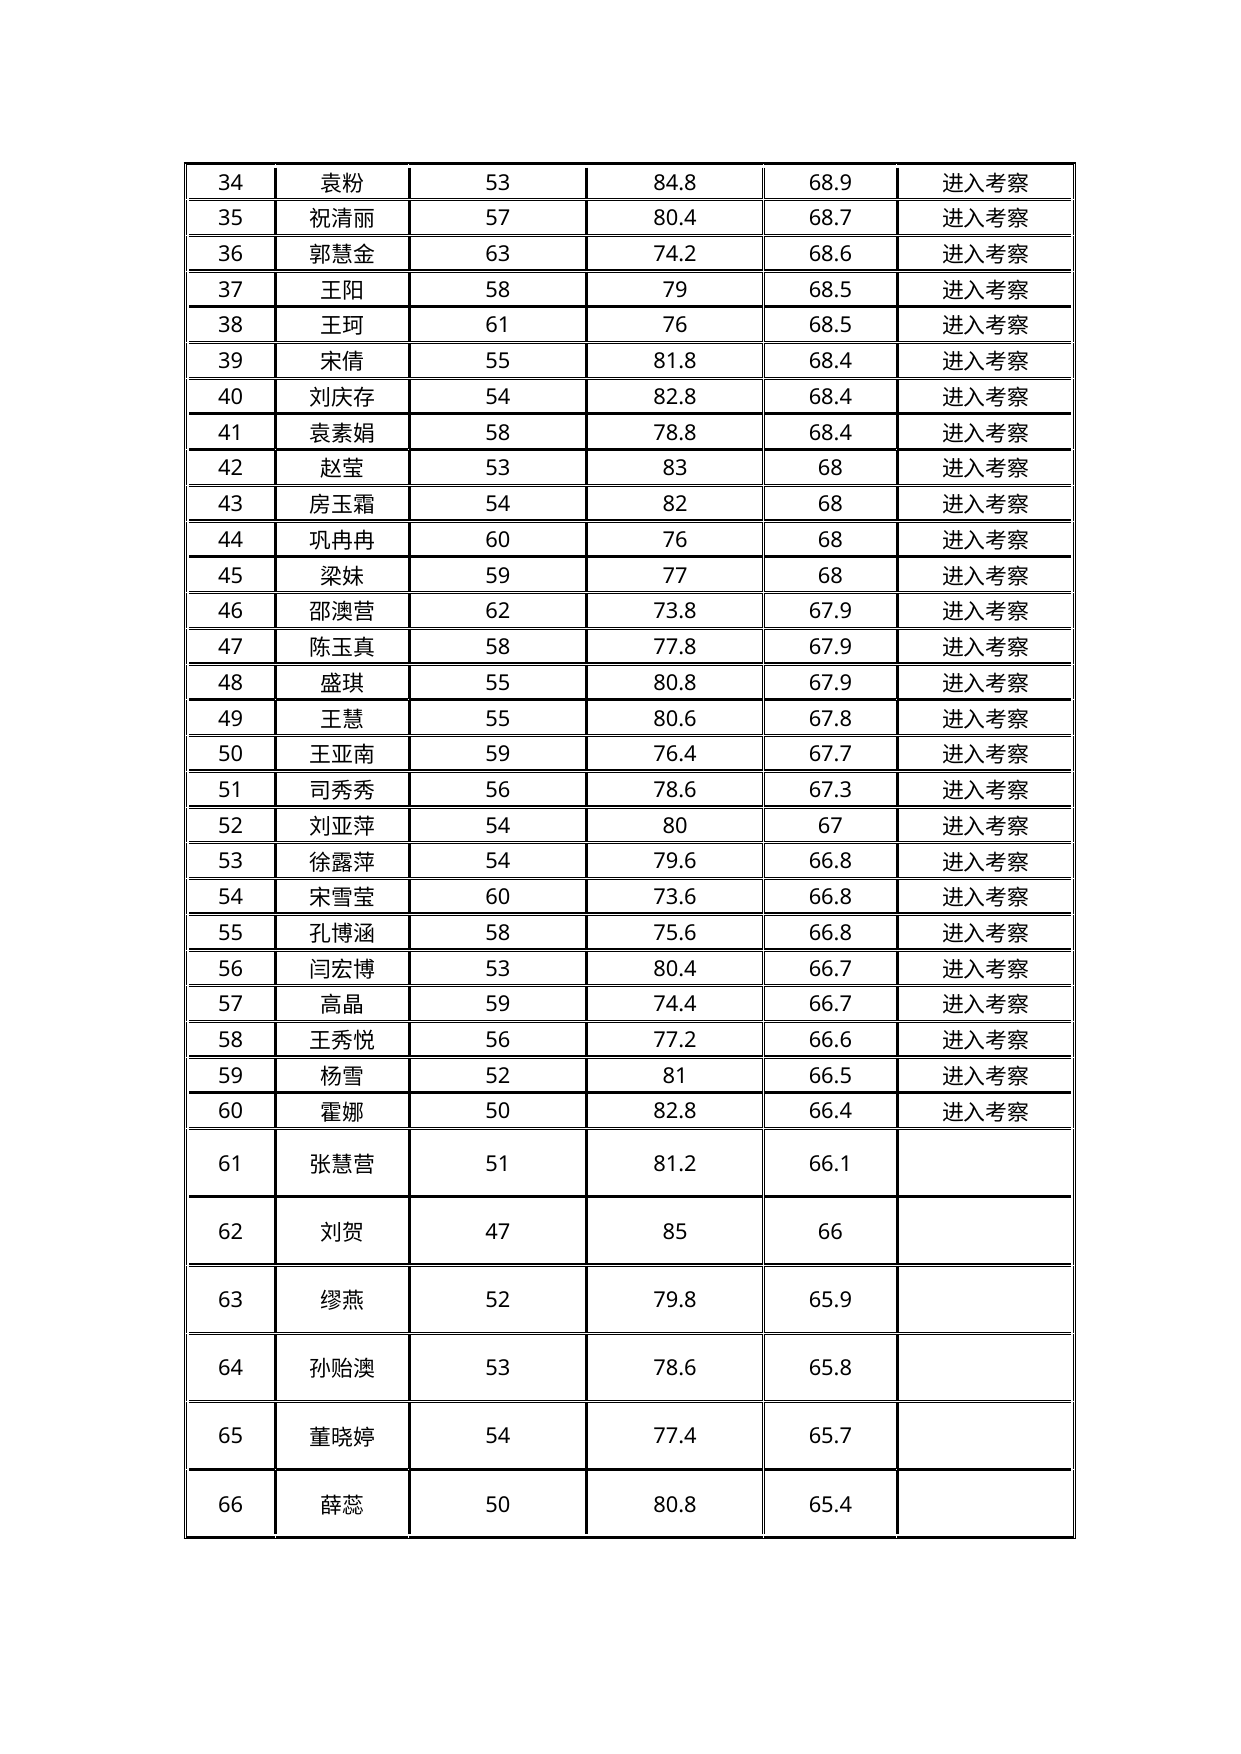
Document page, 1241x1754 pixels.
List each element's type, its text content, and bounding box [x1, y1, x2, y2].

table_cell 68.5 [765, 308, 896, 341]
table_cell 刘庆存 [277, 380, 408, 412]
table_cell 66.1 [765, 1130, 896, 1195]
table_cell 54 [411, 844, 585, 877]
table_cell 68 [765, 523, 896, 555]
table_cell 进入考察 [899, 234, 1073, 269]
table_cell 38 [187, 305, 274, 341]
table_cell 56 [411, 773, 585, 805]
table_cell 82 [588, 487, 762, 519]
table_cell 袁粉 [275, 164, 409, 198]
table_cell 68.4 [765, 415, 896, 448]
table_cell 进入考察 [897, 841, 1074, 877]
table_cell 76.4 [588, 737, 762, 769]
table_cell 58 [411, 415, 585, 448]
table_cell 77.8 [588, 630, 762, 662]
table_cell 高晶 [277, 987, 408, 1019]
table_cell 宋雪莹 [277, 880, 408, 912]
table_cell 82.8 [588, 1094, 762, 1127]
table_cell 66 [765, 1198, 896, 1263]
table_cell 36 [187, 234, 274, 269]
table_cell 80.8 [588, 666, 762, 698]
table_cell 76 [588, 523, 762, 555]
table_cell 63 [187, 1263, 274, 1331]
table_cell 进入考察 [899, 912, 1073, 948]
table_cell 44 [187, 519, 274, 555]
table_cell 66.6 [765, 1023, 896, 1055]
table_cell 65 [187, 1400, 274, 1468]
table_cell 孙贻澳 [277, 1335, 408, 1399]
table_cell 巩冉冉 [277, 523, 408, 555]
table_cell 53 [411, 952, 585, 984]
table_cell 司秀秀 [277, 773, 408, 805]
table_cell 82.8 [588, 380, 762, 412]
table_cell 56 [411, 1023, 585, 1055]
table_cell 进入考察 [897, 165, 1073, 198]
table_cell [897, 1468, 1074, 1536]
table_cell [899, 1195, 1073, 1263]
table_cell 47 [187, 626, 274, 662]
table_cell 进入考察 [897, 734, 1074, 769]
table_cell 霍娜 [277, 1094, 408, 1127]
table_cell 65.8 [765, 1335, 896, 1399]
table_cell 79.8 [588, 1267, 762, 1331]
table_cell 43 [187, 484, 274, 519]
table_cell 66.8 [765, 916, 896, 948]
table_cell 60 [411, 880, 585, 912]
table_cell 张慧营 [277, 1130, 408, 1195]
table_cell 81.8 [588, 344, 762, 376]
table_cell 59 [187, 1055, 274, 1091]
table_cell 53 [411, 451, 585, 483]
table_cell 邵澳营 [277, 594, 408, 626]
table_cell 进入考察 [897, 877, 1074, 912]
table_cell 67.9 [765, 666, 896, 698]
table_cell 63 [411, 237, 585, 269]
table_cell 61 [411, 308, 585, 341]
table_cell 66.4 [765, 1094, 896, 1127]
table_cell 59 [411, 558, 585, 591]
table_cell 进入考察 [899, 448, 1074, 483]
table_cell 51 [187, 769, 274, 805]
table_cell 68 [765, 451, 896, 483]
table_cell 47 [411, 1198, 585, 1263]
table_cell 40 [187, 376, 274, 412]
table_cell 78.8 [588, 415, 762, 448]
table_cell 57 [411, 201, 585, 233]
table_cell 77 [588, 558, 762, 591]
table_cell 进入考察 [899, 519, 1073, 555]
table_cell 68.9 [764, 164, 897, 198]
table_cell 62 [411, 594, 585, 626]
table_cell 刘贺 [277, 1198, 408, 1263]
table_cell 77.2 [588, 1023, 762, 1055]
table_cell 58 [411, 916, 585, 948]
table_cell 68.5 [765, 273, 896, 305]
table_cell 进入考察 [899, 269, 1073, 305]
table_cell 进入考察 [899, 1091, 1073, 1127]
table_cell 66.5 [765, 1059, 896, 1091]
table_cell 53 [411, 1335, 585, 1399]
table_cell 55 [411, 701, 585, 734]
table_cell 80 [588, 809, 762, 841]
table_cell 王慧 [277, 701, 408, 734]
table_cell 45 [187, 555, 274, 591]
table_cell 60 [411, 523, 585, 555]
table_cell 58 [187, 1020, 274, 1055]
table_cell 54 [411, 487, 585, 519]
table_cell 进入考察 [899, 626, 1073, 662]
table_cell 67.3 [765, 773, 896, 805]
table_cell 67.9 [765, 594, 896, 626]
table_cell 65.9 [765, 1267, 896, 1331]
table_cell 进入考察 [899, 805, 1073, 841]
table_cell 62 [187, 1195, 274, 1263]
table_cell 盛琪 [277, 666, 408, 698]
table_cell 80.6 [588, 701, 762, 734]
table_cell 80.4 [588, 201, 762, 233]
table_cell 78.6 [588, 773, 762, 805]
table_cell 49 [185, 698, 274, 734]
table_cell 81 [588, 1059, 762, 1091]
table_cell 78.6 [588, 1335, 762, 1399]
table_cell 68.4 [765, 380, 896, 412]
table_cell 王亚南 [277, 737, 408, 769]
table_cell 郭慧金 [277, 237, 408, 269]
table_cell 77.4 [588, 1403, 762, 1468]
table_cell 杨雪 [277, 1059, 408, 1091]
table_cell 进入考察 [899, 948, 1073, 984]
table_cell 进入考察 [897, 341, 1074, 376]
table_cell 进入考察 [899, 1020, 1073, 1055]
table_cell 68 [765, 558, 896, 591]
table_cell [897, 1127, 1074, 1195]
table_cell 进入考察 [899, 662, 1073, 698]
table_cell 39 [185, 341, 275, 376]
table_cell 68 [765, 487, 896, 519]
table_cell 65.4 [764, 1471, 897, 1536]
table_cell 进入考察 [899, 484, 1073, 519]
table_cell 进入考察 [899, 305, 1073, 341]
table_cell 66.8 [765, 880, 896, 912]
table_cell 徐露萍 [277, 844, 408, 877]
table_cell 74.4 [588, 987, 762, 1019]
table_cell 刘亚萍 [277, 809, 408, 841]
table_cell 66.7 [765, 987, 896, 1019]
table_cell [899, 1331, 1073, 1399]
table_cell 34 [187, 165, 275, 198]
table_cell 54 [411, 1403, 585, 1468]
table_cell 进入考察 [897, 198, 1074, 233]
table_cell 80.8 [586, 1471, 763, 1536]
table_cell 73.8 [588, 594, 762, 626]
table_cell 50 [411, 1094, 585, 1127]
table_cell 董晓婷 [277, 1403, 408, 1468]
table_cell 进入考察 [899, 412, 1073, 448]
table_cell 53 [185, 841, 275, 877]
table_cell 66 [185, 1468, 275, 1536]
table_cell 进入考察 [897, 591, 1074, 626]
table_cell 85 [588, 1198, 762, 1263]
table_cell 58 [411, 273, 585, 305]
table_cell 赵莹 [277, 451, 408, 483]
table_cell 55 [411, 344, 585, 376]
table_cell 68.4 [765, 344, 896, 376]
table_cell [899, 1400, 1073, 1468]
table_cell 55 [411, 666, 585, 698]
table_cell 50 [185, 734, 275, 769]
table_cell 进入考察 [899, 376, 1073, 412]
table_cell 王阳 [277, 273, 408, 305]
table_cell 55 [187, 912, 274, 948]
table_cell 41 [187, 412, 274, 448]
table_cell 75.6 [588, 916, 762, 948]
table_cell 缪燕 [277, 1267, 408, 1331]
table_cell 68.7 [765, 201, 896, 233]
table_cell 68.6 [765, 237, 896, 269]
table_cell 54 [185, 877, 275, 912]
table_cell 王珂 [277, 308, 408, 341]
table_cell 52 [411, 1267, 585, 1331]
table_cell 59 [411, 987, 585, 1019]
table_cell 42 [185, 448, 274, 483]
table_cell 57 [185, 984, 275, 1019]
table_cell 48 [187, 662, 274, 698]
table_cell 83 [588, 451, 762, 483]
table_cell 进入考察 [899, 555, 1073, 591]
table_cell 66.7 [765, 952, 896, 984]
table_cell 54 [411, 809, 585, 841]
table_cell 60 [187, 1091, 274, 1127]
table_cell 64 [187, 1331, 274, 1399]
table_cell 袁素娟 [277, 415, 408, 448]
table_cell 79 [588, 273, 762, 305]
table_cell 81.2 [588, 1130, 762, 1195]
table_cell 进入考察 [899, 698, 1074, 734]
table_cell 56 [187, 948, 274, 984]
table_cell 50 [409, 1471, 586, 1536]
table_cell 52 [411, 1059, 585, 1091]
table_cell 35 [185, 198, 275, 233]
table_cell 67 [765, 809, 896, 841]
table_cell 梁妹 [277, 558, 408, 591]
table_cell 52 [187, 805, 274, 841]
table_cell 54 [411, 380, 585, 412]
table_cell 陈玉真 [277, 630, 408, 662]
table_cell 61 [185, 1127, 275, 1195]
table_cell 房玉霜 [277, 487, 408, 519]
table_cell 进入考察 [899, 769, 1073, 805]
table_cell 祝清丽 [277, 201, 408, 233]
table_cell 进入考察 [897, 984, 1074, 1019]
table_cell 37 [187, 269, 274, 305]
table_cell 67.7 [765, 737, 896, 769]
table_cell 薛蕊 [275, 1471, 409, 1536]
table_cell 79.6 [588, 844, 762, 877]
table_cell 51 [411, 1130, 585, 1195]
table_cell 67.8 [765, 701, 896, 734]
table_cell 80.4 [588, 952, 762, 984]
table_cell 58 [411, 630, 585, 662]
table_cell 46 [185, 591, 275, 626]
table_cell 宋倩 [277, 344, 408, 376]
table_cell 闫宏博 [277, 952, 408, 984]
table_cell 66.8 [765, 844, 896, 877]
table_cell 王秀悦 [277, 1023, 408, 1055]
table_cell 65.7 [765, 1403, 896, 1468]
table_cell 76 [588, 308, 762, 341]
table_cell 59 [411, 737, 585, 769]
table_cell 进入考察 [899, 1055, 1073, 1091]
table_cell 53 [409, 165, 586, 198]
table_cell 73.6 [588, 880, 762, 912]
table_cell 74.2 [588, 237, 762, 269]
table_cell 孔博涵 [277, 916, 408, 948]
table_cell 67.9 [765, 630, 896, 662]
table_cell 84.8 [586, 165, 763, 198]
table_cell [899, 1263, 1073, 1331]
